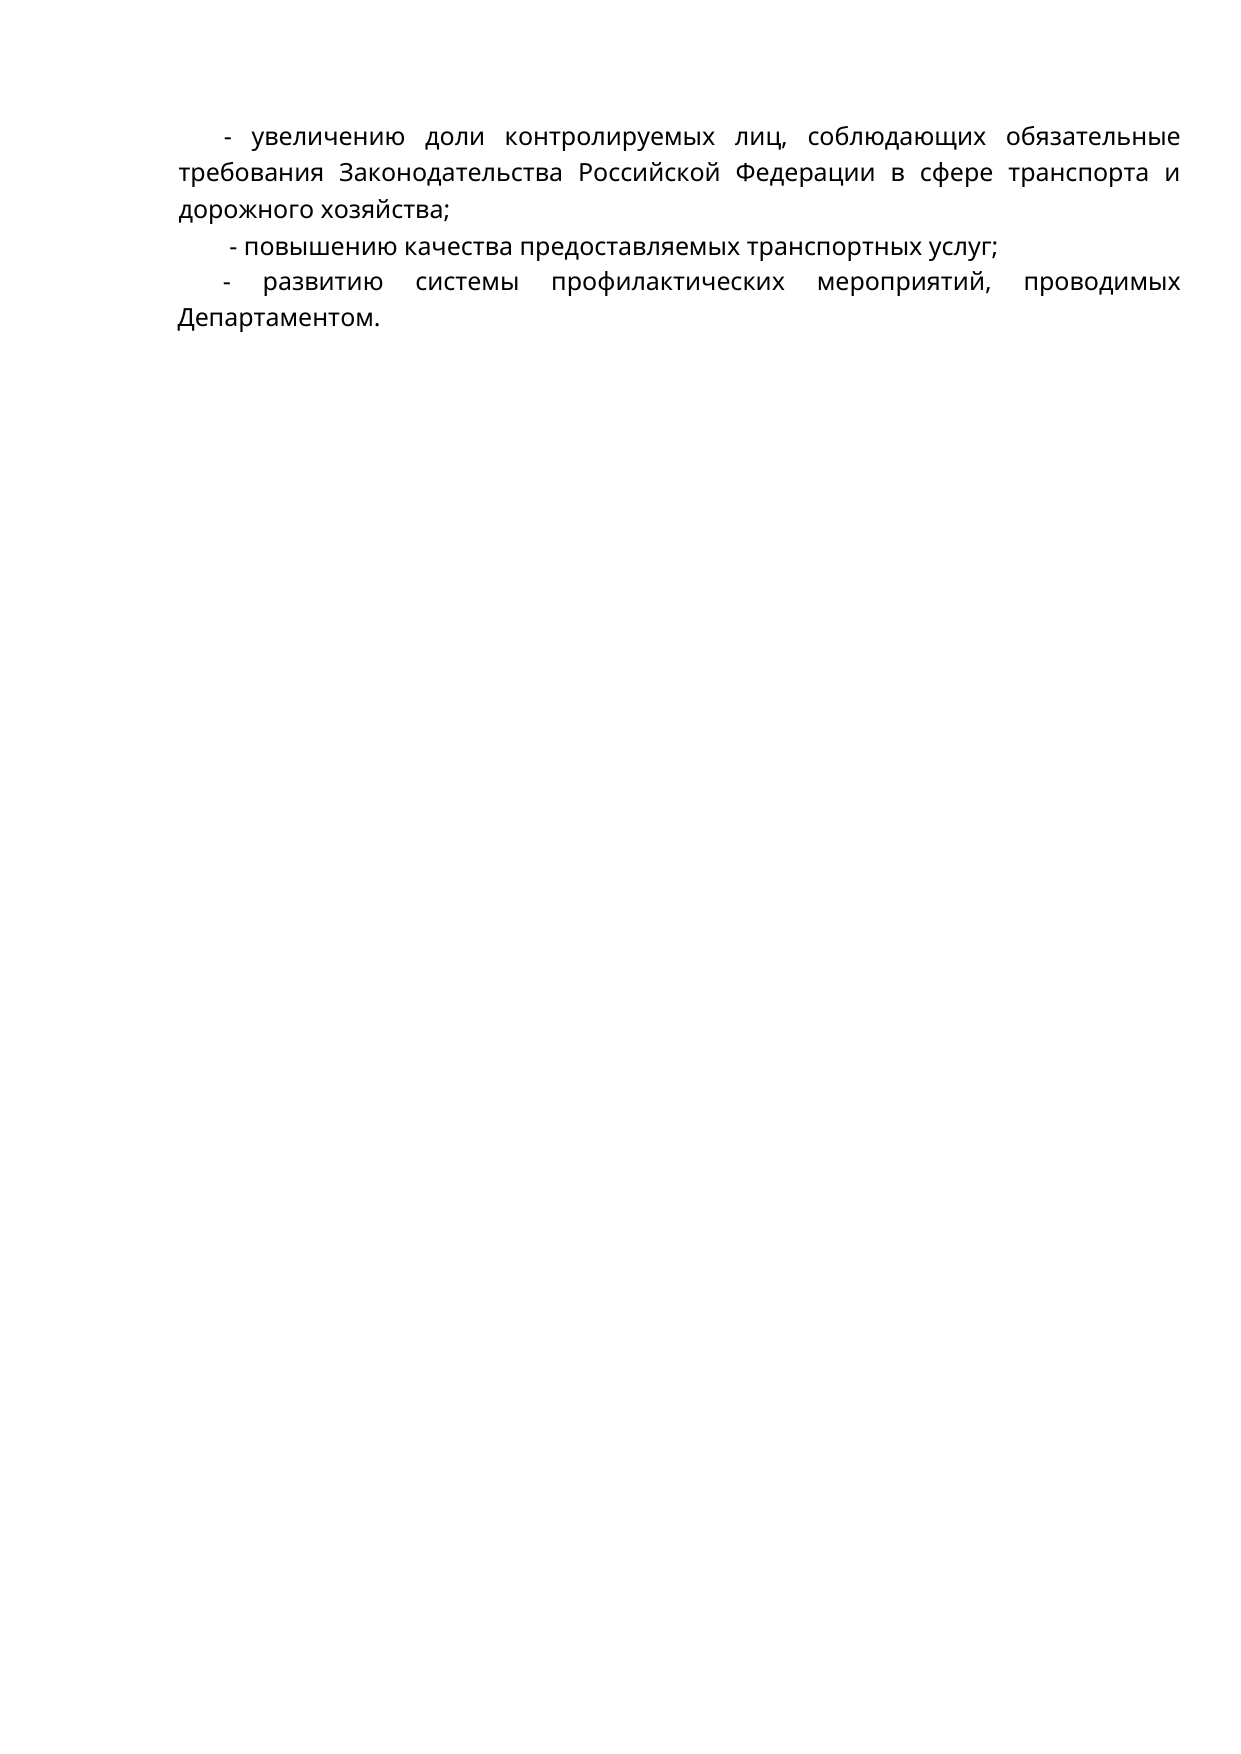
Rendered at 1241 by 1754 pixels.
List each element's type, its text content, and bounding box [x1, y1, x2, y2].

text - развитию системы профилактических мероприятий, проводимых Департаментом. [177, 264, 1181, 333]
text - повышению качества предоставляемых транспортных услуг; [177, 228, 1181, 262]
text - увеличению доли контролируемых лиц, соблюдающих обязательные требования Законодательства Российской Федерации в сфере транспорта и дорожного хозяйства; [178, 118, 1181, 226]
